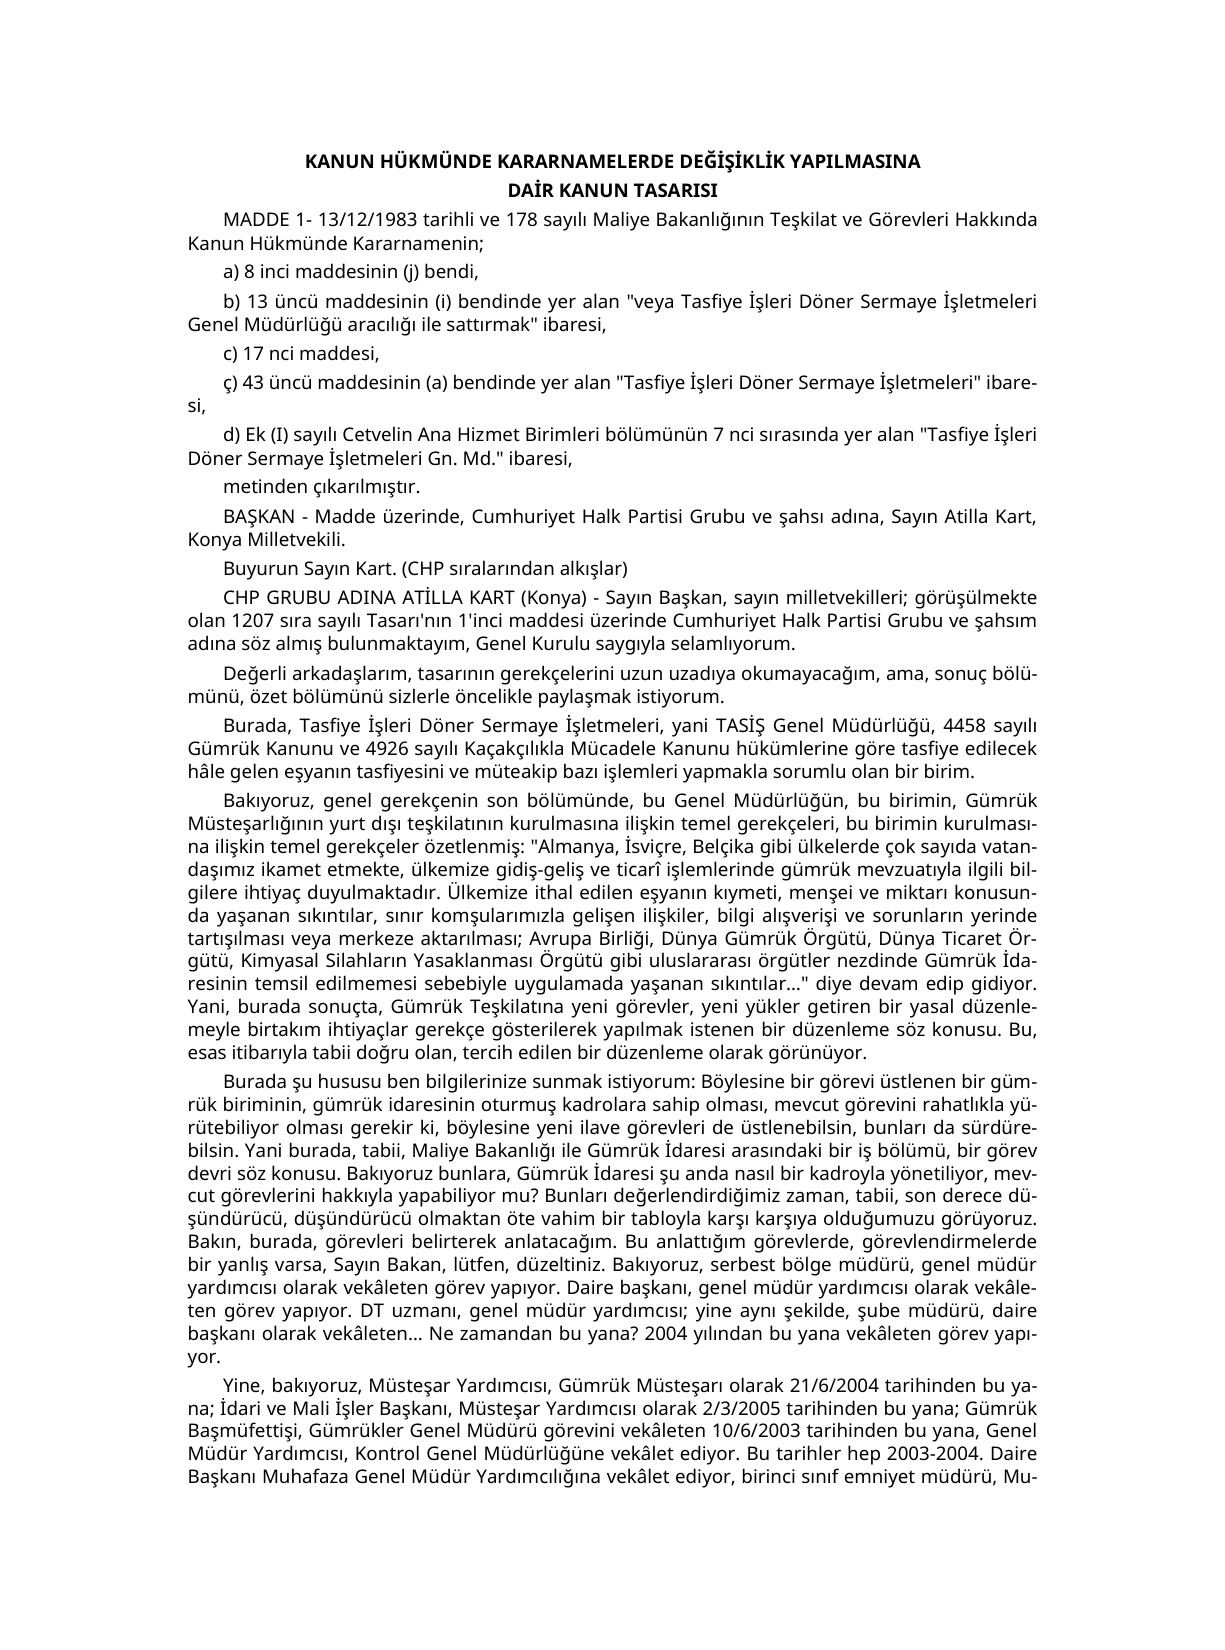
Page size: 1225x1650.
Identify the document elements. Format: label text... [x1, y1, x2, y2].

text KANUN HÜKMÜNDE KARARNAMELERDE DEĞİŞİKLİK YAPILMASINA [187, 150, 1037, 173]
text Burada şu hususu ben bilgilerinize sunmak istiyorum: Böylesine bir görevi üstlenen bir gümrük biriminin, gümrük idaresinin oturmuş kadrolara sahip olması, mevcut görevini rahatlıkla yürütebiliyor olması gerekir ki, böylesine yeni ilave görevleri de üstlenebilsin, bunları da sürdürebilsin. Yani burada, tabii, Maliye Bakanlığı ile Gümrük İdaresi arasındaki bir iş bölümü, bir görev devri söz konusu. Bakıyoruz bunlara, Gümrük İdaresi şu anda nasıl bir kadroyla yönetiliyor, mevcut görevlerini hakkıyla yapabiliyor mu? Bunları değerlendirdiğimiz zaman, tabii, son derece düşündürücü, düşündürücü olmaktan öte vahim bir tabloyla karşı karşıya olduğumuzu görüyoruz. Bakın, burada, görevleri belirterek anlatacağım. Bu anlattığım görevlerde, görevlendirmelerde bir yanlış varsa, Sayın Bakan, lütfen, düzeltiniz. Bakıyoruz, serbest bölge müdürü, genel müdür yardımcısı olarak vekâleten görev yapıyor. Daire başkanı, genel müdür yardımcısı olarak vekâleten görev yapıyor. DT uzmanı, genel müdür yardımcısı; yine aynı şekilde, şube müdürü, daire başkanı olarak vekâleten… Ne zamandan bu yana? 2004 yılından bu yana vekâleten görev yapıyor. [187, 1070, 1037, 1368]
text b) 13 üncü maddesinin (i) bendinde yer alan "veya Tasfiye İşleri Döner Sermaye İşletmeleri Genel Müdürlüğü aracılığı ile sattırmak" ibaresi, [187, 289, 1037, 336]
text d) Ek (I) sayılı Cetvelin Ana Hizmet Birimleri bölümünün 7 nci sırasında yer alan "Tasfiye İşleri Döner Sermaye İşletmeleri Gn. Md." ibaresi, [187, 423, 1037, 469]
text Burada, Tasfiye İşleri Döner Sermaye İşletmeleri, yani TASİŞ Genel Müdürlüğü, 4458 sayılı Gümrük Kanunu ve 4926 sayılı Kaçakçılıkla Mücadele Kanunu hükümlerine göre tasfiye edilecek hâle gelen eşyanın tasfiyesini ve müteakip bazı işlemleri yapmakla sorumlu olan bir birim. [187, 714, 1037, 783]
text DAİR KANUN TASARISI [187, 179, 1037, 202]
text Değerli arkadaşlarım, tasarının gerekçelerini uzun uzadıya okumayacağım, ama, sonuç bölümünü, özet bölümünü sizlerle öncelikle paylaşmak istiyorum. [187, 661, 1037, 708]
text metinden çıkarılmıştır. [187, 475, 1037, 499]
text a) 8 inci maddesinin (j) bendi, [187, 260, 1037, 284]
text BAŞKAN - Madde üzerinde, Cumhuriyet Halk Partisi Grubu ve şahsı adına, Sayın Atilla Kart, Konya Milletvekili. [187, 504, 1037, 551]
text MADDE 1- 13/12/1983 tarihli ve 178 sayılı Maliye Bakanlığının Teşkilat ve Görevleri Hakkında Kanun Hükmünde Kararnamenin; [187, 208, 1037, 254]
text Buyurun Sayın Kart. (CHP sıralarından alkışlar) [187, 557, 1037, 580]
text CHP GRUBU ADINA ATİLLA KART (Konya) - Sayın Başkan, sayın milletvekilleri; görüşülmekte olan 1207 sıra sayılı Tasarı'nın 1'inci maddesi üzerinde Cumhuriyet Halk Partisi Grubu ve şahsım adına söz almış bulunmaktayım, Genel Kurulu saygıyla selamlıyorum. [187, 586, 1037, 656]
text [187, 1374, 1037, 1488]
text ç) 43 üncü maddesinin (a) bendinde yer alan "Tasfiye İşleri Döner Sermaye İşletmeleri" ibaresi, [187, 371, 1037, 417]
text c) 17 nci maddesi, [187, 342, 1037, 365]
text Bakıyoruz, genel gerekçenin son bölümünde, bu Genel Müdürlüğün, bu birimin, Gümrük Müsteşarlığının yurt dışı teşkilatının kurulmasına ilişkin temel gerekçeleri, bu birimin kurulmasına ilişkin temel gerekçeler özetlenmiş: "Almanya, İsviçre, Belçika gibi ülkelerde çok sayıda vatandaşımız ikamet etmekte, ülkemize gidiş-geliş ve ticarî işlemlerinde gümrük mevzuatıyla ilgili bilgilere ihtiyaç duyulmaktadır. Ülkemize ithal edilen eşyanın kıymeti, menşei ve miktarı konusunda yaşanan sıkıntılar, sınır komşularımızla gelişen ilişkiler, bilgi alışverişi ve sorunların yerinde tartışılması veya merkeze aktarılması; Avrupa Birliği, Dünya Gümrük Örgütü, Dünya Ticaret Örgütü, Kimyasal Silahların Yasaklanması Örgütü gibi uluslararası örgütler nezdinde Gümrük İdaresinin temsil edilmemesi sebebiyle uygulamada yaşanan sıkıntılar…" diye devam edip gidiyor. Yani, burada sonuçta, Gümrük Teşkilatına yeni görevler, yeni yükler getiren bir yasal düzenlemeyle birtakım ihtiyaçlar gerekçe gösterilerek yapılmak istenen bir düzenleme söz konusu. Bu, esas itibarıyla tabii doğru olan, tercih edilen bir düzenleme olarak görünüyor. [187, 789, 1037, 1064]
